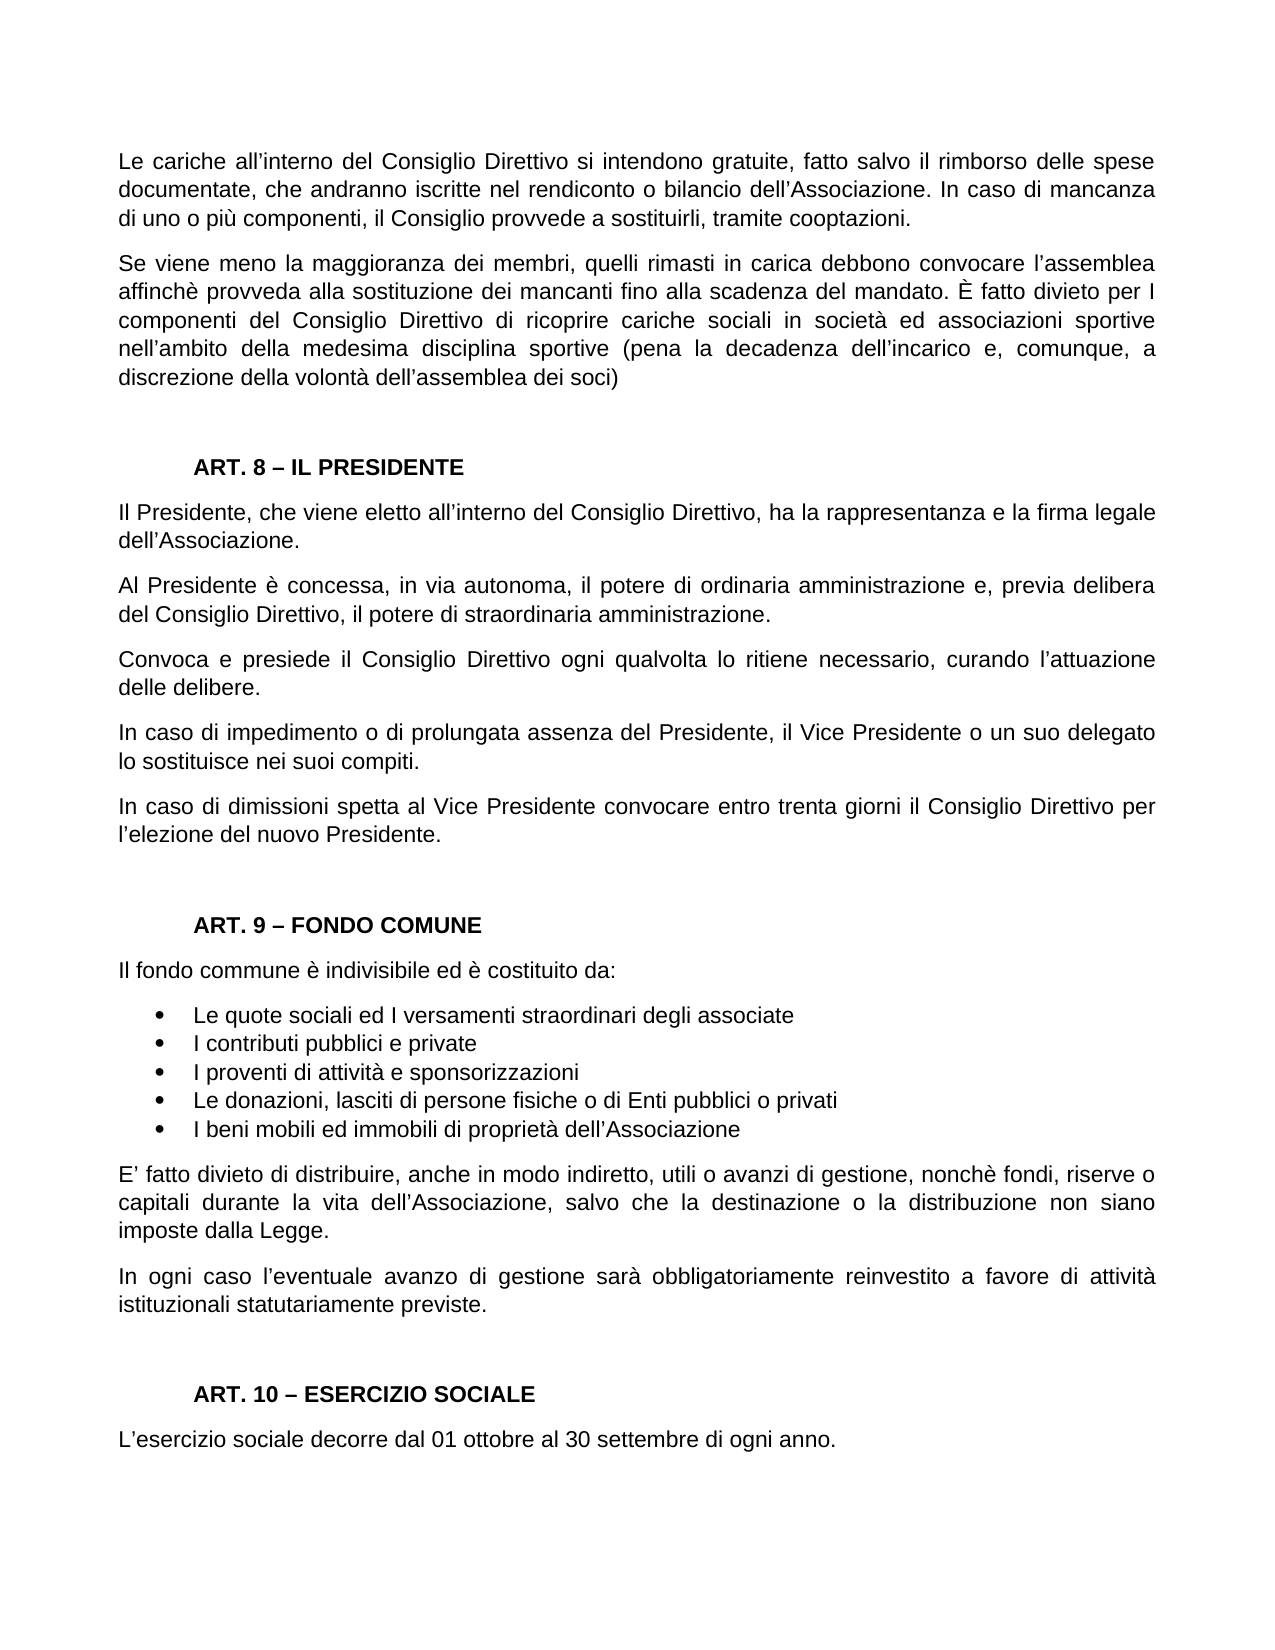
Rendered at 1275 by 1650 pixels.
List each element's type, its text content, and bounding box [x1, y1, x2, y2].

text In ogni caso l’eventuale avanzo di gestione sarà obbligatoriamente reinvestito a favore di attività istituzionali statutariamente previste. [118, 1263, 1157, 1317]
text Se viene meno la maggioranza dei membri, quelli rimasti in carica debbono convocare l’assemblea affinchè provveda alla sostituzione dei mancanti fino alla scadenza del mandato. È fatto divieto per I componenti del Consiglio Direttivo di ricoprire cariche sociali in società ed associazioni sportive nell’ambito della medesima disciplina sportive (pena la decadenza dell’incarico e, comunque, a discrezione della volontà dell’assemblea dei soci) [118, 250, 1157, 390]
text Al Presidente è concessa, in via autonoma, il potere di ordinaria amministrazione e, previa delibera del Consiglio Direttivo, il potere di straordinaria amministrazione. [118, 572, 1157, 627]
list Le quote sociali ed I versamenti straordinari degli associate [156, 1002, 1157, 1028]
text ART. 8 – IL PRESIDENTE [118, 454, 1157, 480]
text ART. 10 – ESERCIZIO SOCIALE [118, 1381, 1157, 1408]
text ART. 9 – FONDO COMUNE [118, 912, 1157, 938]
text Il Presidente, che viene eletto all’interno del Consiglio Direttivo, ha la rappresentanza e la firma legale dell’Associazione. [118, 499, 1157, 553]
list I proventi di attività e sponsorizzazioni [156, 1059, 1157, 1085]
text L’esercizio sociale decorre dal 01 ottobre al 30 settembre di ogni anno. [118, 1426, 1157, 1453]
text E’ fatto divieto di distribuire, anche in modo indiretto, utili o avanzi di gestione, nonchè fondi, riserve o capitali durante la vita dell’Associazione, salvo che la destinazione o la distribuzione non siano imposte dalla Legge. [118, 1161, 1157, 1244]
list I contributi pubblici e private [156, 1030, 1157, 1057]
text Le cariche all’interno del Consiglio Direttivo si intendono gratuite, fatto salvo il rimborso delle spese documentate, che andranno iscritte nel rendiconto o bilancio dell’Associazione. In caso di mancanza di uno o più componenti, il Consiglio provvede a sostituirli, tramite cooptazioni. [118, 148, 1157, 231]
text In caso di dimissioni spetta al Vice Presidente convocare entro trenta giorni il Consiglio Direttivo per l’elezione del nuovo Presidente. [118, 793, 1157, 848]
list Le donazioni, lasciti di persone fisiche o di Enti pubblici o privati [156, 1087, 1157, 1113]
list I beni mobili ed immobili di proprietà dell’Associazione [156, 1116, 1157, 1142]
text Il fondo commune è indivisibile ed è costituito da: [118, 957, 1157, 983]
text Convoca e presiede il Consiglio Direttivo ogni qualvolta lo ritiene necessario, curando l’attuazione delle delibere. [118, 646, 1157, 701]
text In caso di impedimento o di prolungata assenza del Presidente, il Vice Presidente o un suo delegato lo sostituisce nei suoi compiti. [118, 719, 1157, 774]
